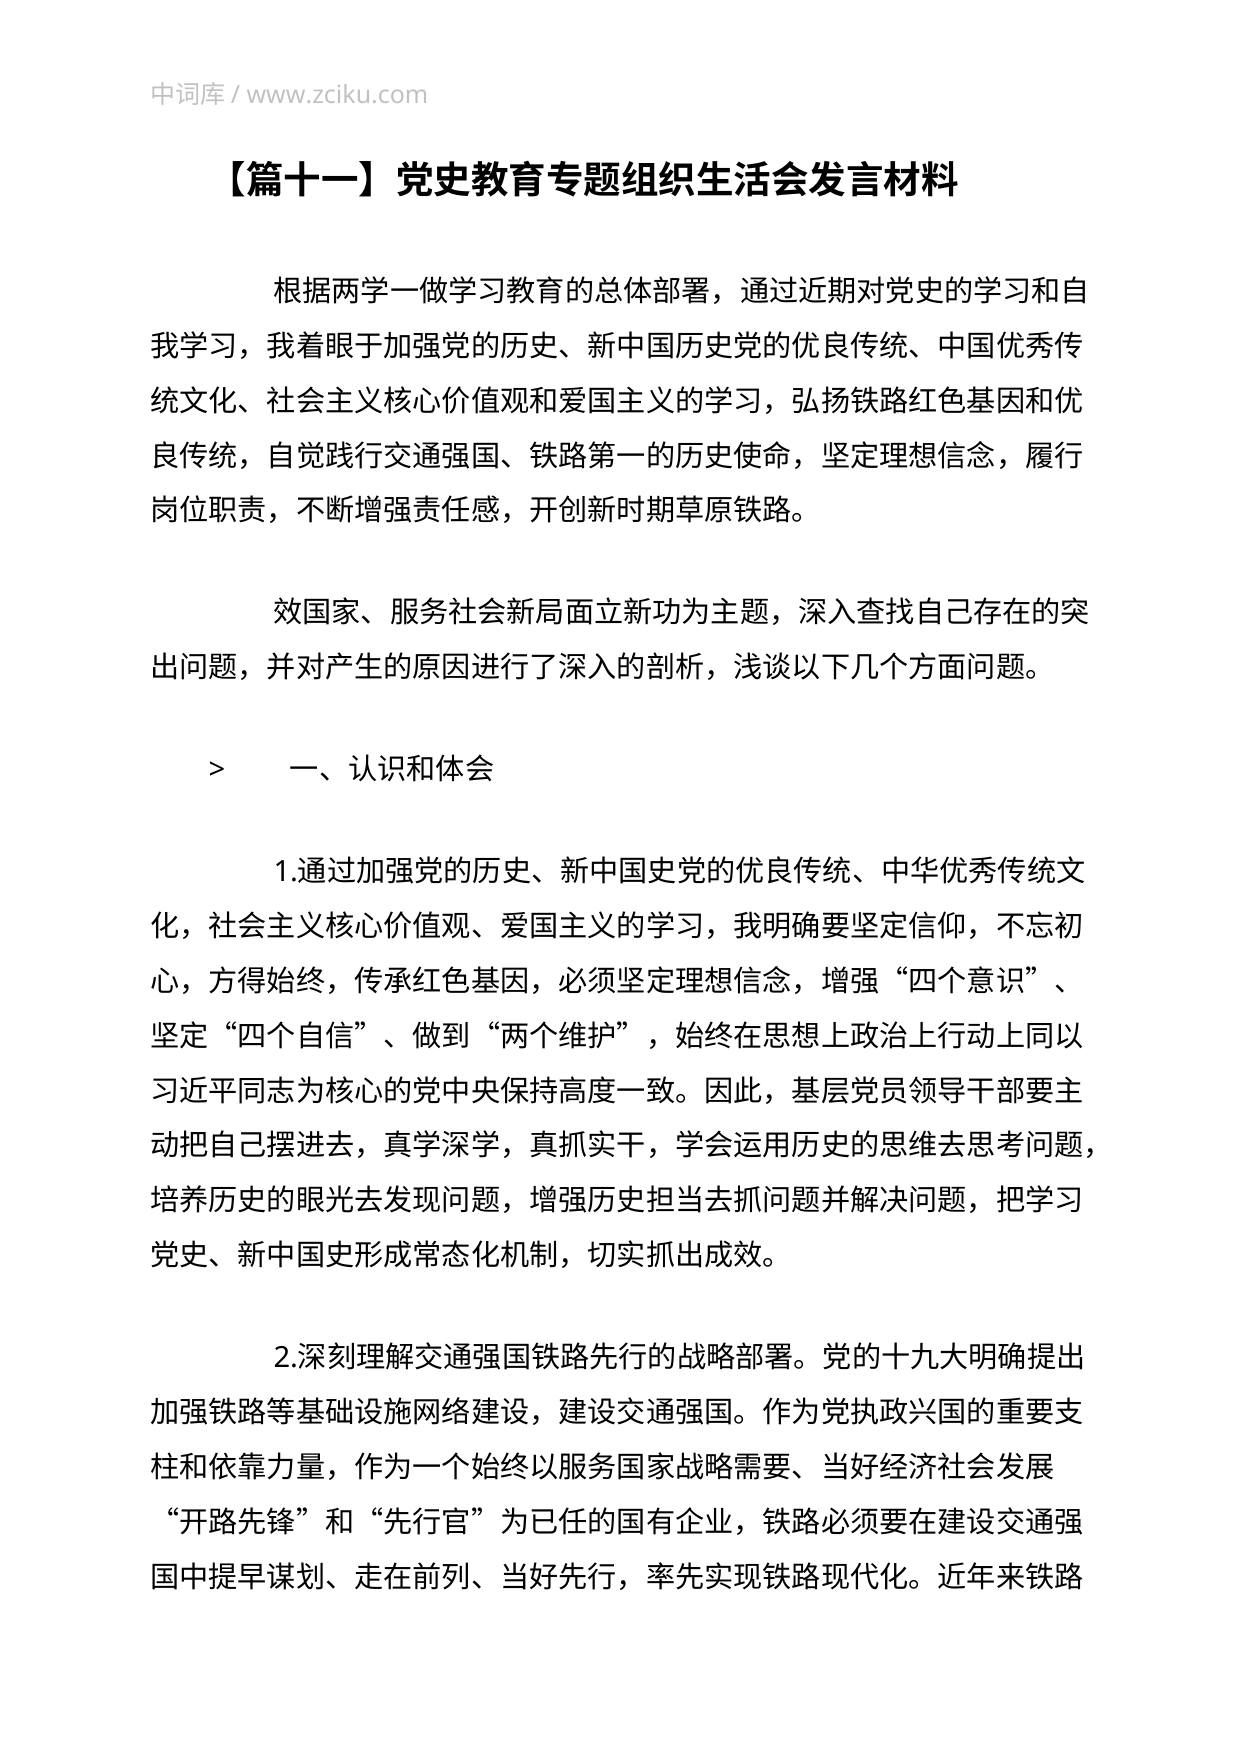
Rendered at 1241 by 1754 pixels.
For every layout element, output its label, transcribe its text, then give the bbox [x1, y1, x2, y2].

text 效国家、服务社会新局面立新功为主题，深入查找自己存在的突出问题，并对产生的原因进行了深入的剖析，浅谈以下几个方面问题。 [150, 589, 1090, 686]
text 【篇十一】党史教育专题组织生活会发言材料 [150, 150, 1090, 204]
text > 一、认识和体会 [150, 745, 1090, 788]
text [150, 1333, 1090, 1596]
text 根据两学一做学习教育的总体部署，通过近期对党史的学习和自我学习，我着眼于加强党的历史、新中国历史党的优良传统、中国优秀传统文化、社会主义核心价值观和爱国主义的学习，弘扬铁路红色基因和优良传统，自觉践行交通强国、铁路第一的历史使命，坚定理想信念，履行岗位职责，不断增强责任感，开创新时期草原铁路。 [150, 267, 1090, 529]
text 1.通过加强党的历史、新中国史党的优良传统、中华优秀传统文化，社会主义核心价值观、爱国主义的学习，我明确要坚定信仰，不忘初心，方得始终，传承红色基因，必须坚定理想信念，增强“四个意识”、坚定“四个自信”、做到“两个维护”，始终在思想上政治上行动上同以习近平同志为核心的党中央保持高度一致。因此，基层党员领导干部要主动把自己摆进去，真学深学，真抓实干，学会运用历史的思维去思考问题，培养历史的眼光去发现问题，增强历史担当去抓问题并解决问题，把学习党史、新中国史形成常态化机制，切实抓出成效。 [150, 847, 1090, 1274]
